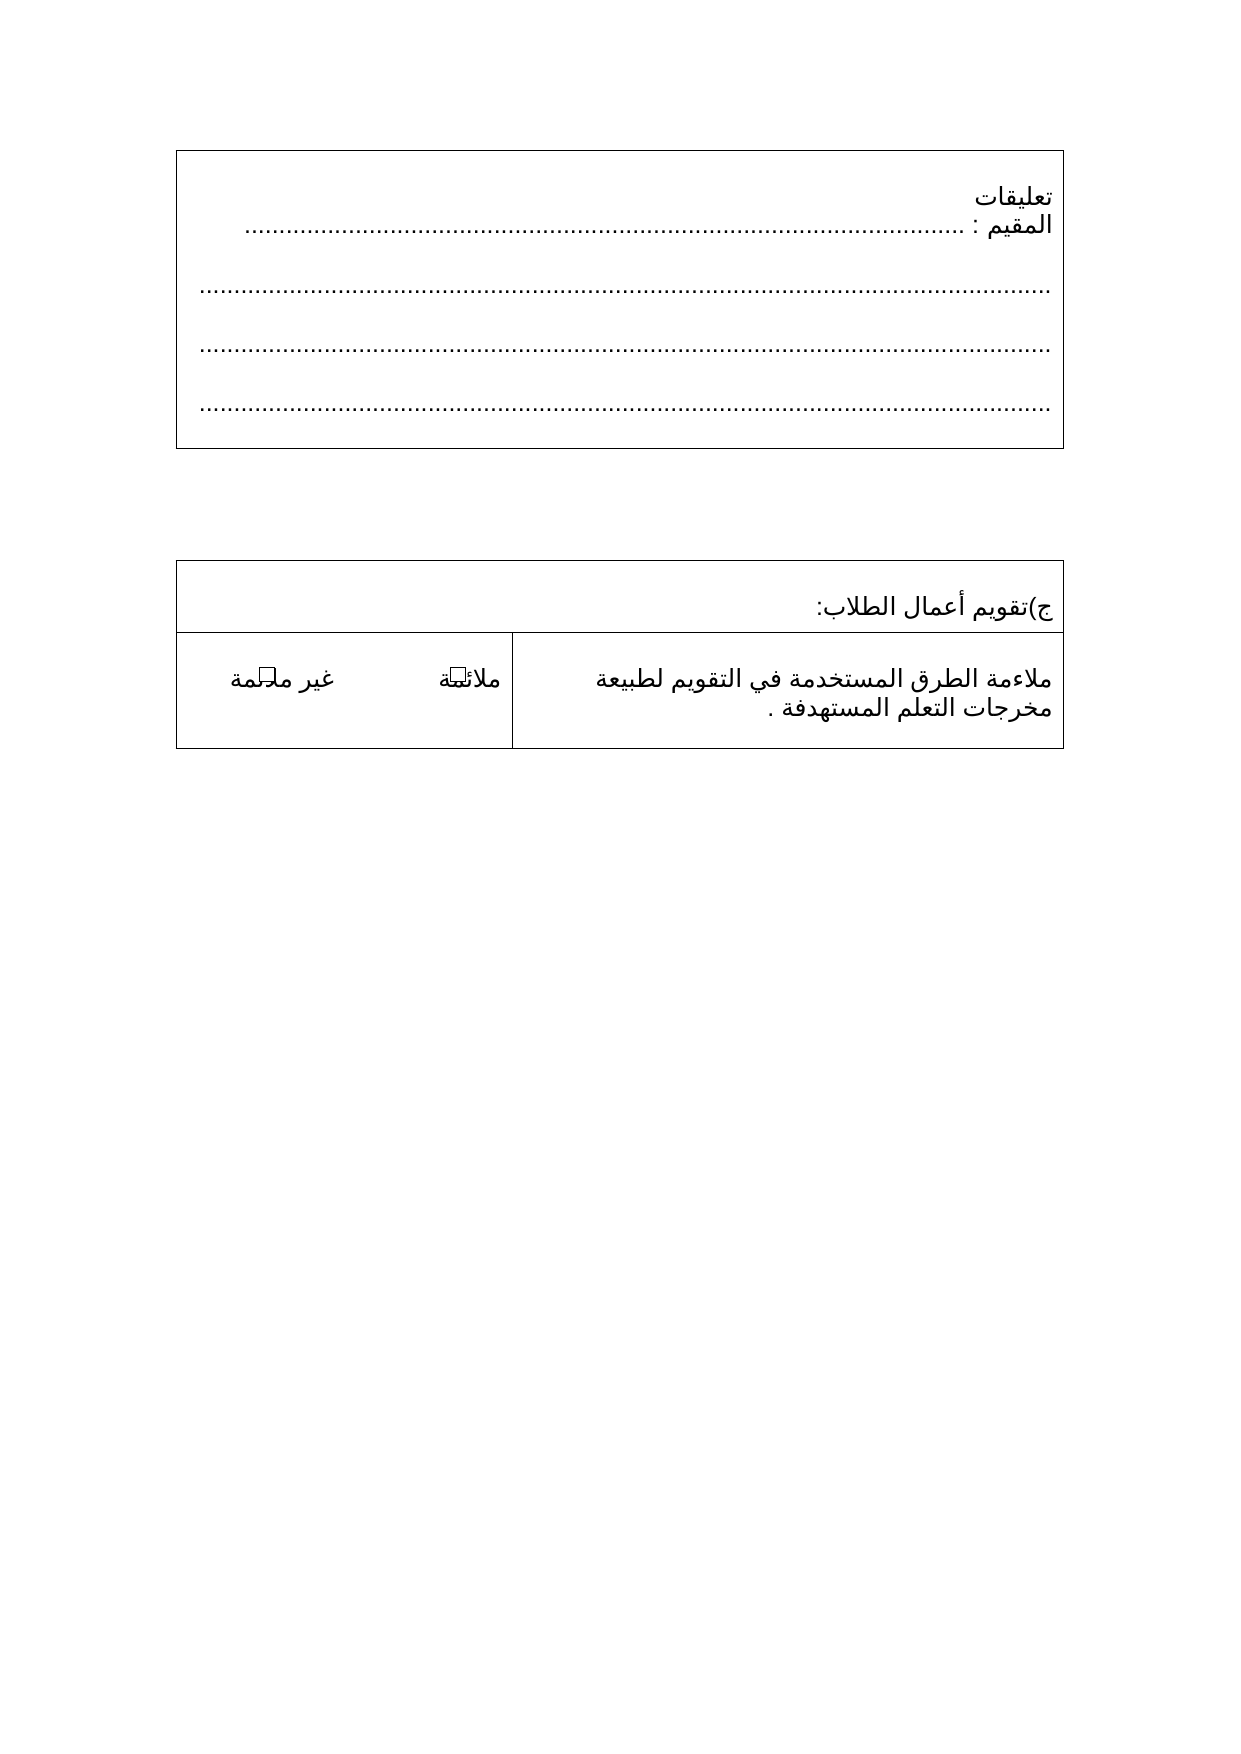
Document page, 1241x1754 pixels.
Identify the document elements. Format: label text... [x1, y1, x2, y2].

table_cell تعليقات المقيم : ........................................................................................................ ........................................................................................................................... ........................................................................................................................... ........................................................................................................................... [177, 151, 1063, 447]
table_header ج)تقويم أعمال الطلاب: [177, 561, 1063, 632]
table_cell ملاءمة الطرق المستخدمة في التقويم لطبيعة مخرجات التعلم المستهدفة . [513, 633, 1063, 748]
table_cell ملائمة غير ملائمة [177, 633, 512, 748]
